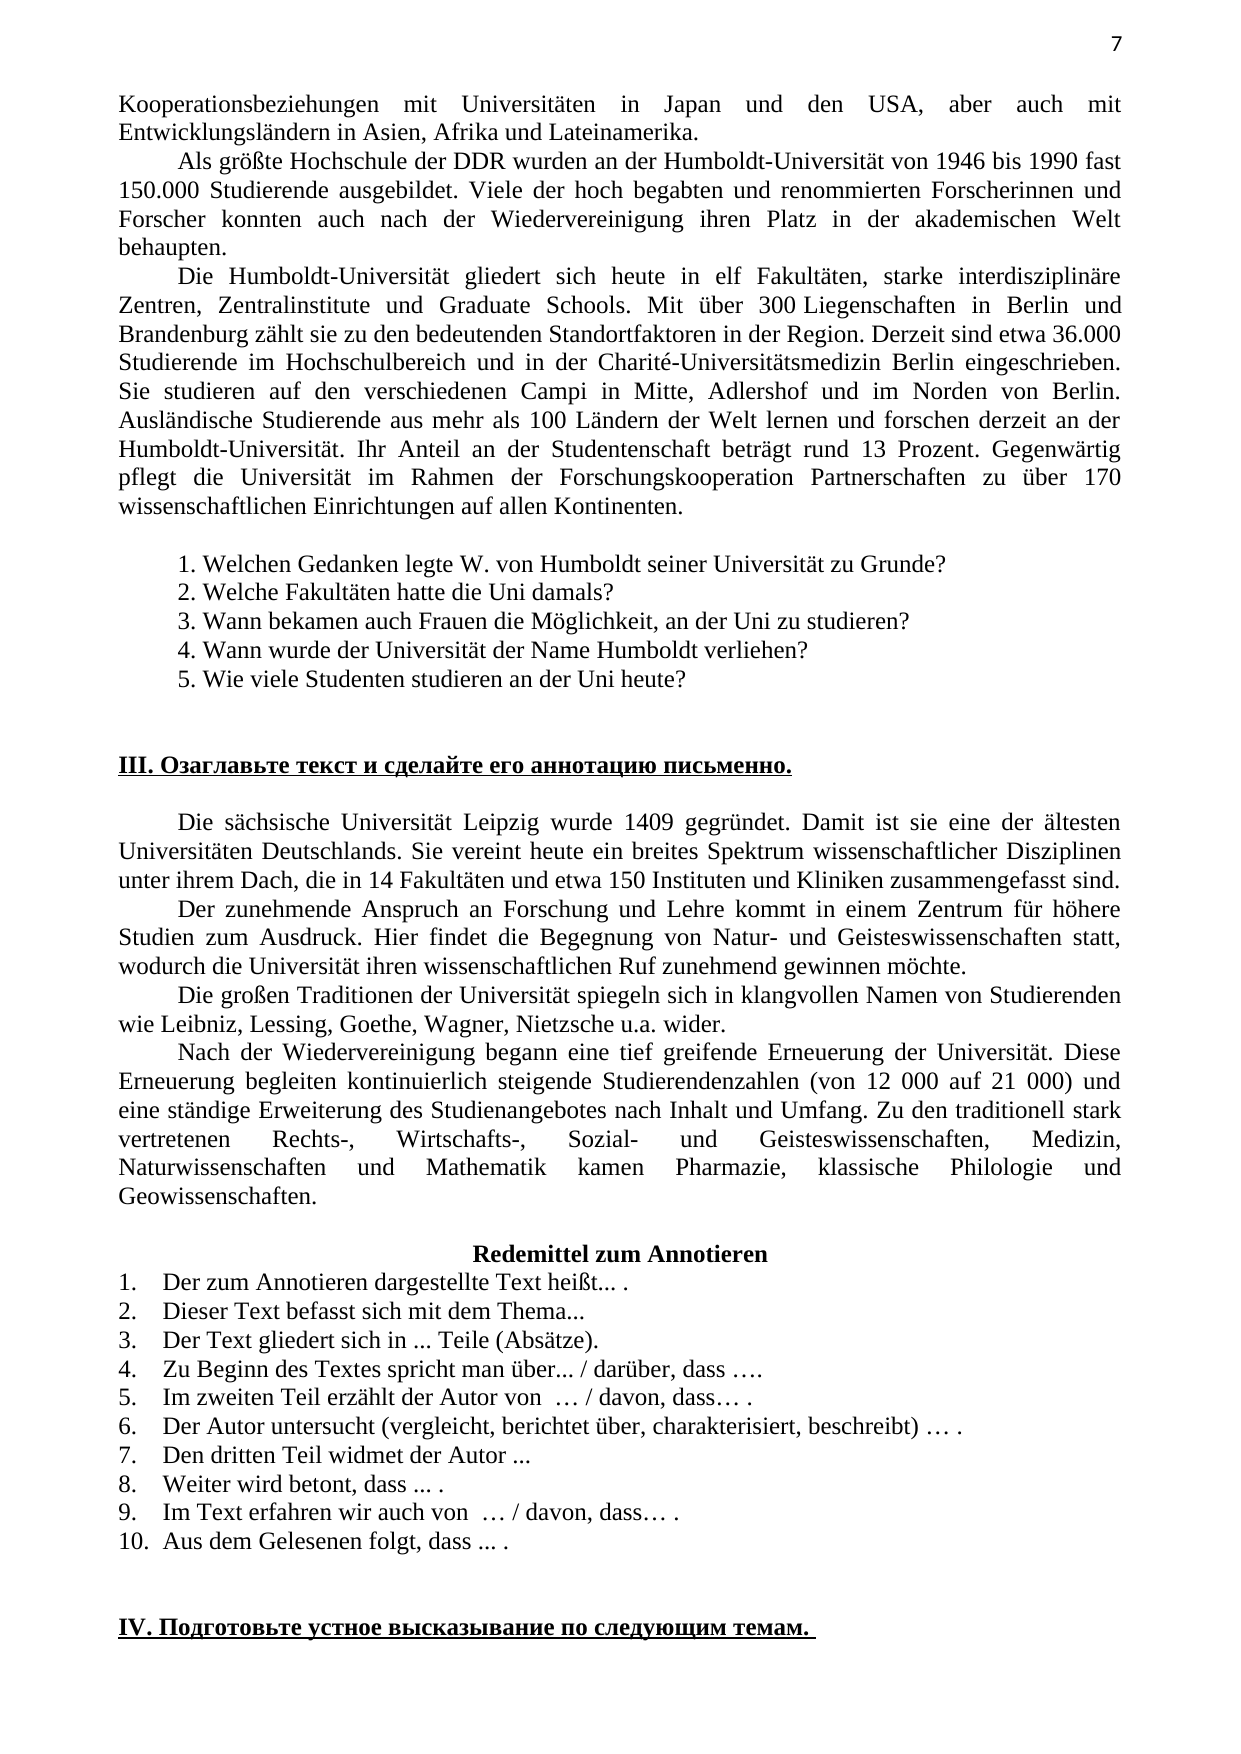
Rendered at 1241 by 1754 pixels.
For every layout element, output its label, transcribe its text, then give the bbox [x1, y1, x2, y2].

list Dieser Text befasst sich mit dem Thema... [118, 1296, 1122, 1325]
list Der zum Annotieren dargestellte Text heißt... . [118, 1267, 1122, 1296]
list Der Autor untersucht (vergleicht, berichtet über, charakterisiert, beschreibt) … . [118, 1411, 1122, 1440]
list Zu Beginn des Textes spricht man über... / darüber, dass …. [118, 1354, 1122, 1382]
list Im zweiten Teil erzählt der Autor von … / davon, dass… . [118, 1382, 1122, 1411]
text Redemittel zum Annotieren [118, 1239, 1122, 1267]
list Im Text erfahren wir auch von … / davon, dass… . [118, 1497, 1122, 1526]
text 5. Wie viele Studenten studieren an der Uni heute? [177, 664, 1122, 692]
list Aus dem Gelesenen folgt, dass ... . [118, 1526, 1122, 1555]
text Die großen Traditionen der Universität spiegeln sich in klangvollen Namen von Studierenden wie Leibniz, Lessing, Goethe, Wagner, Nietzsche u.a. wider. [118, 980, 1122, 1037]
text 4. Wann wurde der Universität der Name Humboldt verliehen? [177, 635, 1122, 664]
text 1. Welchen Gedanken legte W. von Humboldt seiner Universität zu Grunde? [177, 549, 1122, 577]
text Die sächsische Universität Leipzig wurde 1409 gegründet. Damit ist sie eine der ältesten Universitäten Deutschlands. Sie vereint heute ein breites Spektrum wissenschaftlicher Disziplinen unter ihrem Dach, die in 14 Fakultäten und etwa 150 Instituten und Kliniken zusammengefasst sind. [118, 807, 1122, 894]
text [118, 89, 1122, 146]
text III. Озаглавьте текст и сделайте его аннотацию письменно. [118, 750, 1122, 779]
text 3. Wann bekamen auch Frauen die Möglichkeit, an der Uni zu studieren? [177, 606, 1122, 635]
text Nach der Wiedervereinigung begann eine tief greifende Erneuerung der Universität. Diese Erneuerung begleiten kontinuierlich steigende Studierendenzahlen (von 12 000 auf 21 000) und eine ständige Erweiterung des Studienangebotes nach Inhalt und Umfang. Zu den traditionell stark vertretenen Rechts-, Wirtschafts-, Sozial- und Geisteswissenschaften, Medizin, Naturwissenschaften und Mathematik kamen Pharmazie, klassische Philologie und Geowissenschaften. [118, 1037, 1122, 1210]
list Der Text gliedert sich in ... Teile (Absätze). [118, 1325, 1122, 1354]
text IV. Подготовьте устное высказывание по следующим темам. [118, 1612, 1122, 1641]
list Den dritten Teil widmet der Autor ... [118, 1440, 1122, 1469]
text 2. Welche Fakultäten hatte die Uni damals? [177, 577, 1122, 606]
text Als größte Hochschule der DDR wurden an der Humboldt-Universität von 1946 bis 1990 fast 150.000 Studierende ausgebildet. Viele der hoch begabten und renommierten Forscherinnen und Forscher konnten auch nach der Wiedervereinigung ihren Platz in der akademischen Welt behaupten. [118, 146, 1122, 261]
text Die Humboldt-Universität gliedert sich heute in elf Fakultäten, starke interdisziplinäre Zentren, Zentralinstitute und Graduate Schools. Mit über 300 Liegenschaften in Berlin und Brandenburg zählt sie zu den bedeutenden Standortfaktoren in der Region. Derzeit sind etwa 36.000 Studierende im Hochschulbereich und in der Charité-Universitätsmedizin Berlin eingeschrieben. Sie studieren auf den verschiedenen Campi in Mitte, Adlershof und im Norden von Berlin. Ausländische Studierende aus mehr als 100 Ländern der Welt lernen und forschen derzeit an der Humboldt-Universität. Ihr Anteil an der Studentenschaft beträgt rund 13 Prozent. Gegenwärtig pflegt die Universität im Rahmen der Forschungskooperation Partnerschaften zu über 170 wissenschaftlichen Einrichtungen auf allen Kontinenten. [118, 261, 1122, 520]
list Weiter wird betont, dass ... . [118, 1469, 1122, 1497]
text Der zunehmende Anspruch an Forschung und Lehre kommt in einem Zentrum für höhere Studien zum Ausdruck. Hier findet die Begegnung von Natur- und Geisteswissenschaften statt, wodurch die Universität ihren wissenschaftlichen Ruf zunehmend gewinnen möchte. [118, 894, 1122, 980]
